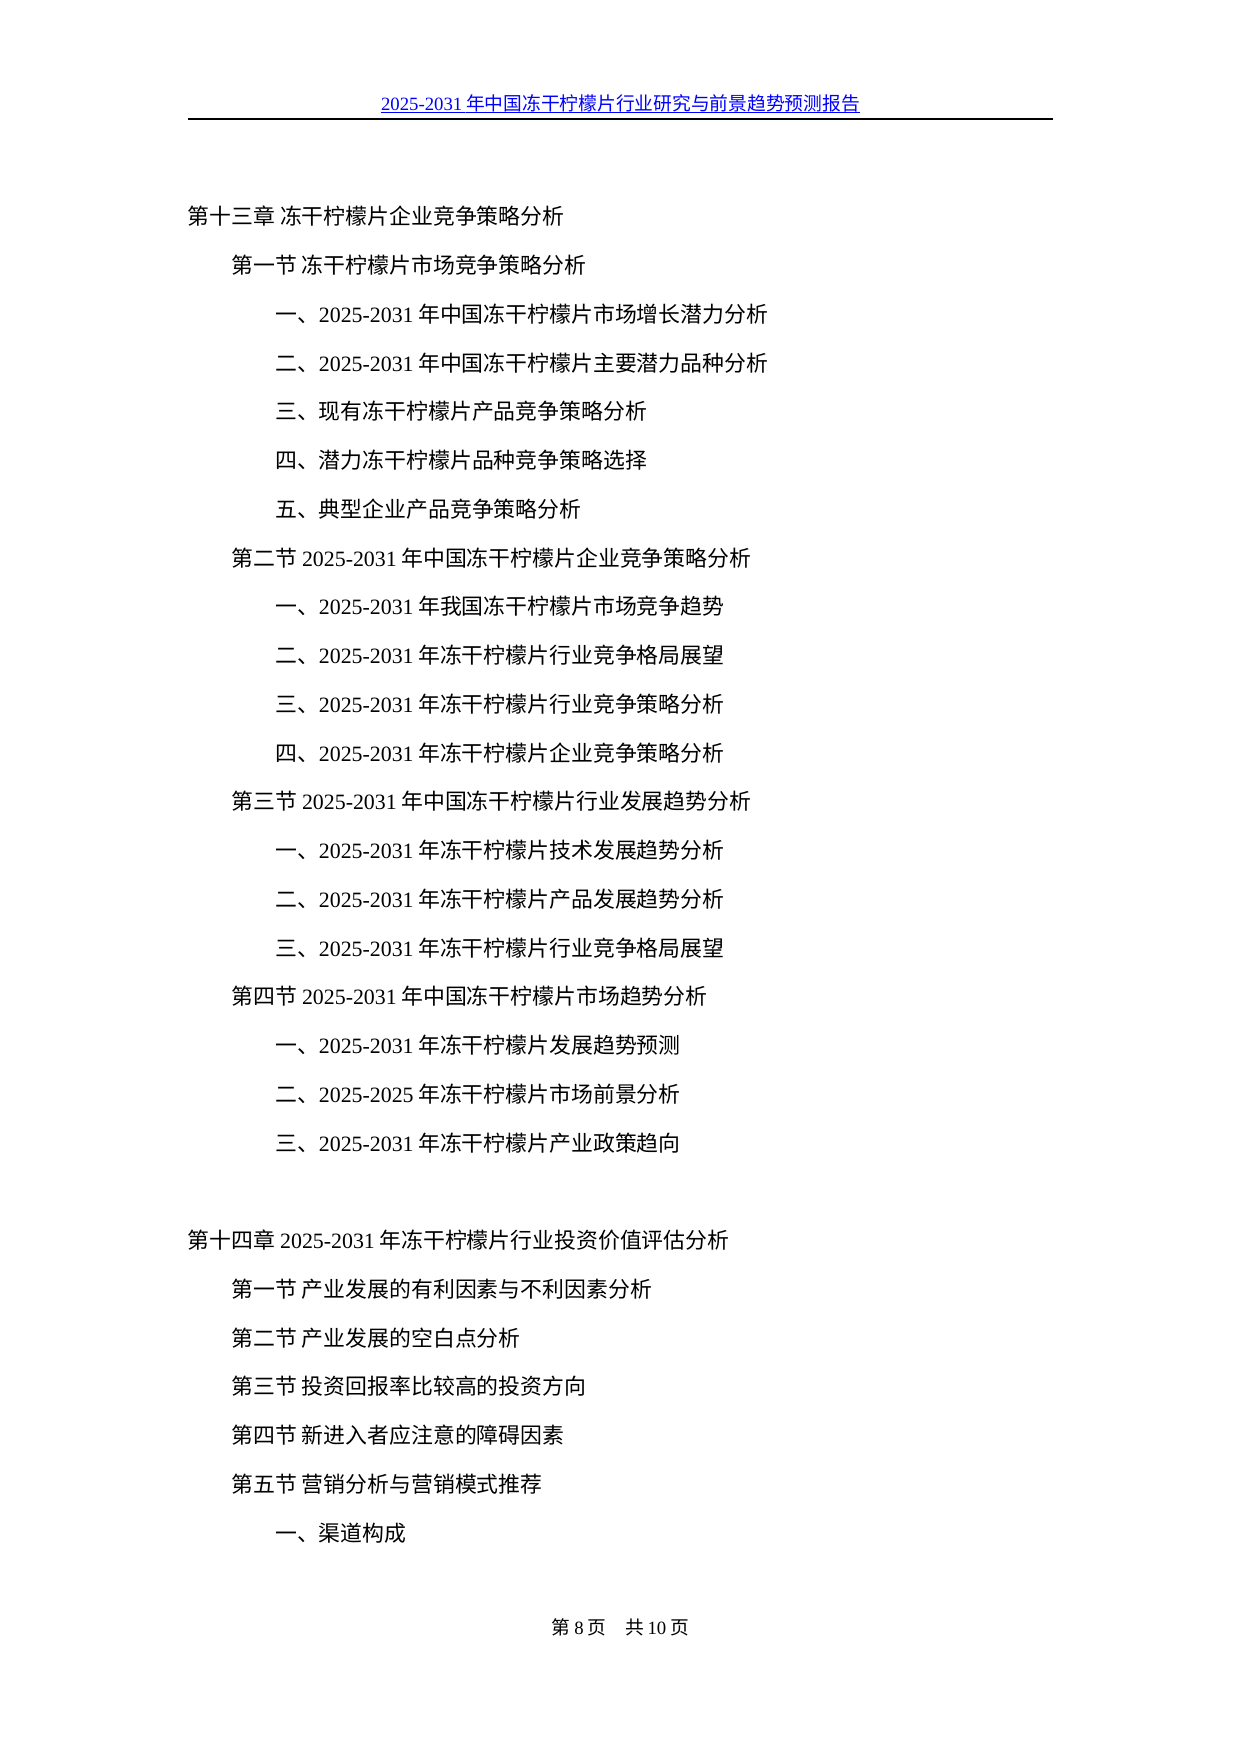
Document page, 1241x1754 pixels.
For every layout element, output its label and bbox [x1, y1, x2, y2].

text [187, 150, 1053, 1548]
